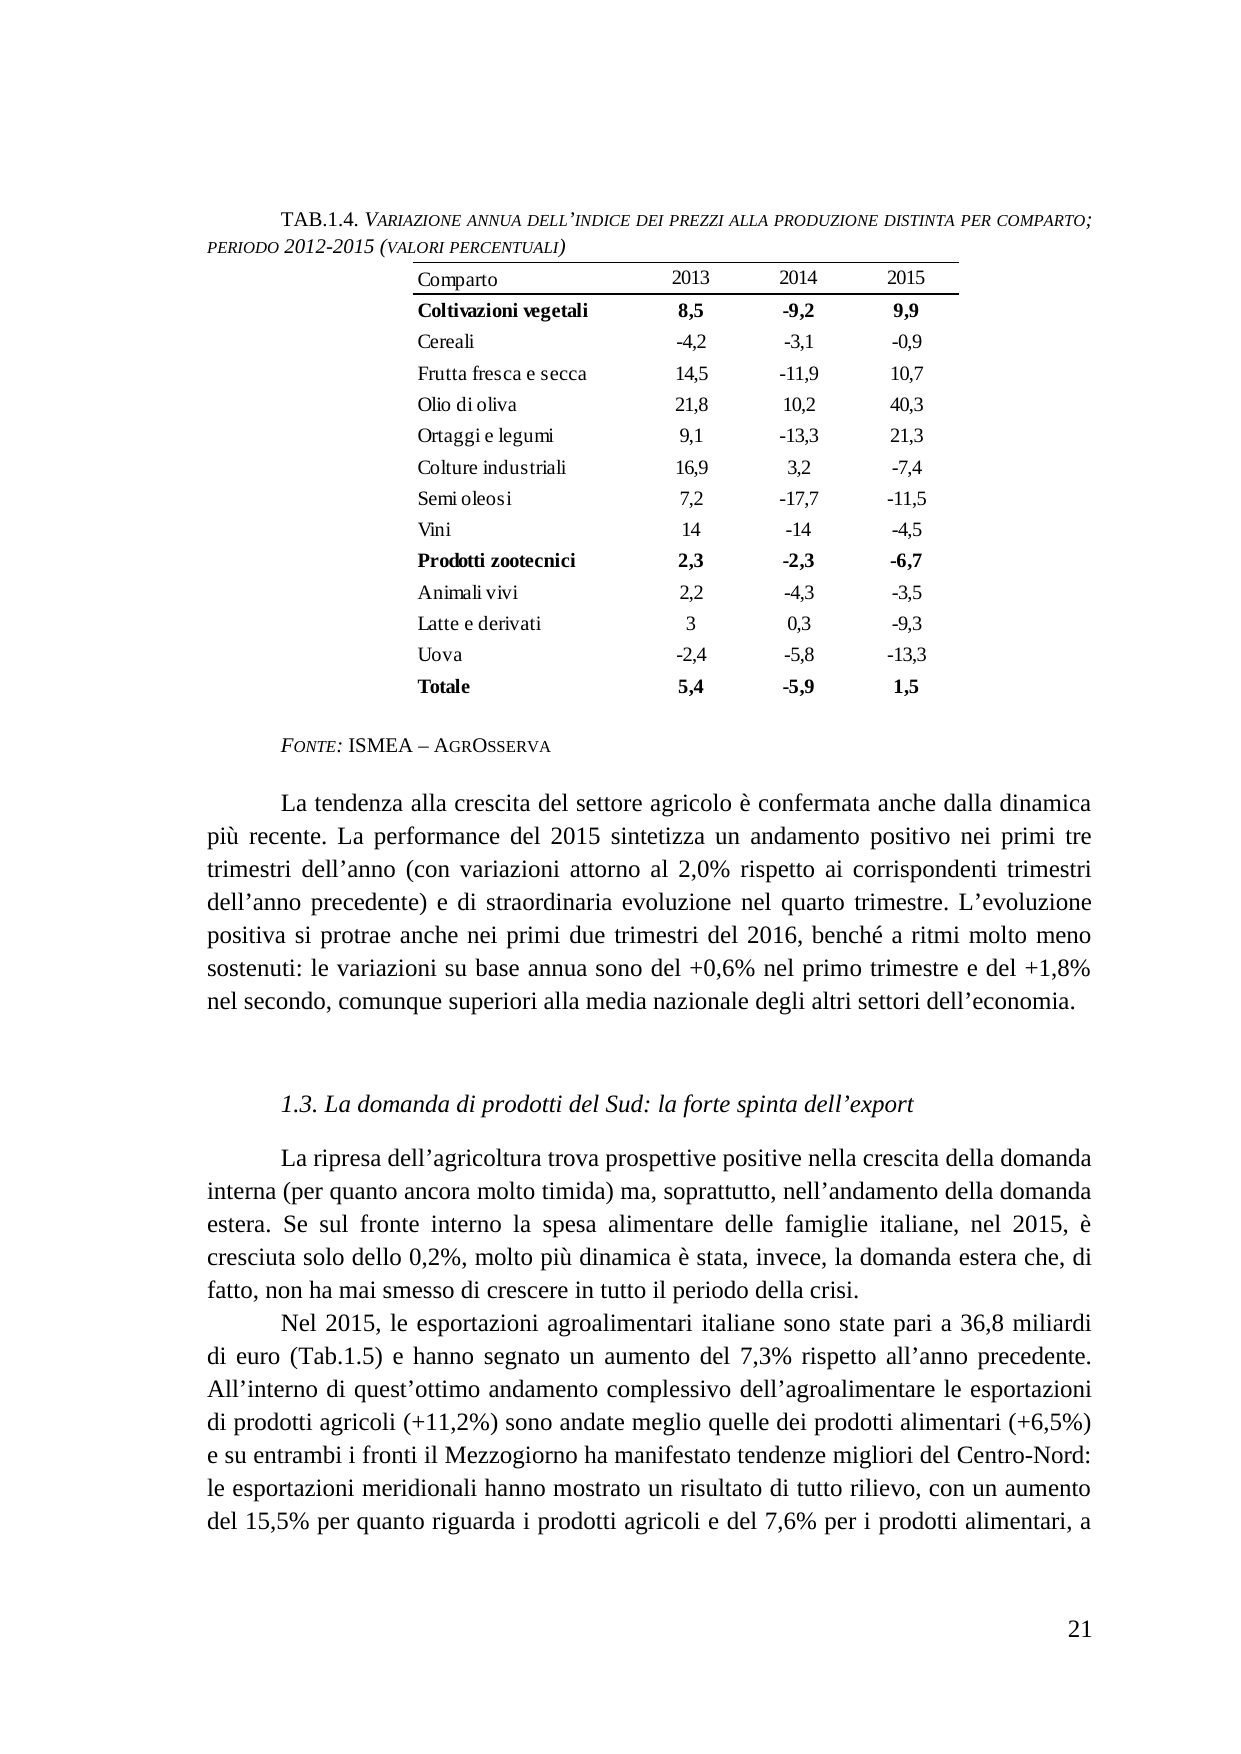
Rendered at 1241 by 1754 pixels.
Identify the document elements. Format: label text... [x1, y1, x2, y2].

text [207, 1308, 1092, 1535]
text Fonte: ISMEA – AgrOsserva [207, 733, 1092, 757]
text TAB.1.4. Variazione annua dell’indice dei prezzi alla produzione distinta per comparto; periodo 2012-2015 (valori percentuali) [207, 207, 1092, 258]
text La ripresa dell’agricoltura trova prospettive positive nella crescita della domanda interna (per quanto ancora molto timida) ma, soprattutto, nell’andamento della domanda estera. Se sul fronte interno la spesa alimentare delle famiglie italiane, nel 2015, è cresciuta solo dello 0,2%, molto più dinamica è stata, invece, la domanda estera che, di fatto, non ha mai smesso di crescere in tutto il periodo della crisi. [207, 1143, 1092, 1304]
subtitle 1.3. La domanda di prodotti del Sud: la forte spinta dell’export [207, 1089, 1092, 1118]
text La tendenza alla crescita del settore agricolo è confermata anche dalla dinamica più recente. La performance del 2015 sintetizza un andamento positivo nei primi tre trimestri dell’anno (con variazioni attorno al 2,0% rispetto ai corrispondenti trimestri dell’anno precedente) e di straordinaria evoluzione nel quarto trimestre. L’evoluzione positiva si protrae anche nei primi due trimestri del 2016, benché a ritmi molto meno sostenuti: le variazioni su base annua sono del +0,6% nel primo trimestre e del +1,8% nel secondo, comunque superiori alla media nazionale degli altri settori dell’economia. [207, 788, 1092, 1015]
